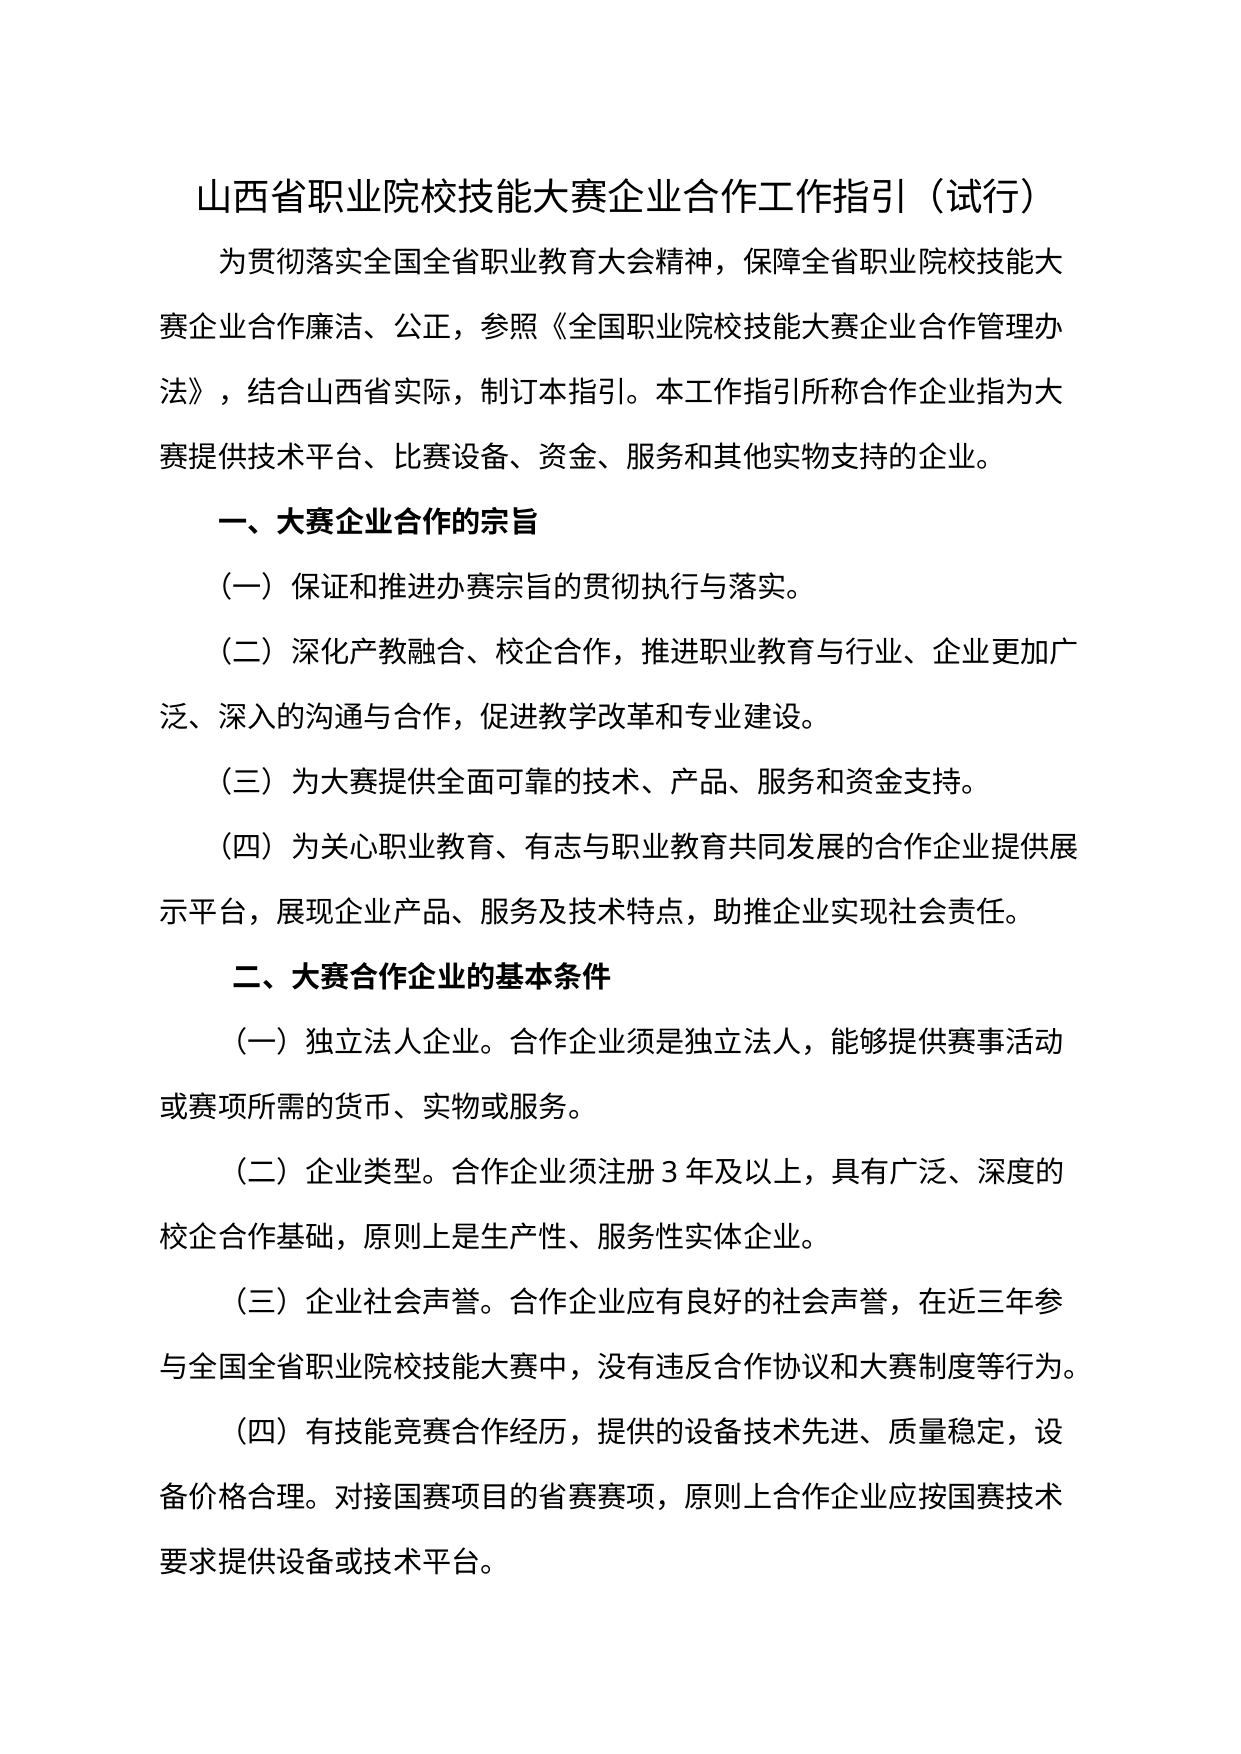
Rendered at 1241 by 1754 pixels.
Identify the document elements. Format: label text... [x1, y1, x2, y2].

text （一）保证和推进办赛宗旨的贯彻执行与落实。 [159, 552, 1092, 617]
text （三）企业社会声誉。合作企业应有良好的社会声誉，在近三年参与全国全省职业院校技能大赛中，没有违反合作协议和大赛制度等行为。 [159, 1267, 1092, 1397]
text 二、大赛合作企业的基本条件 [159, 942, 1092, 1007]
text 为贯彻落实全国全省职业教育大会精神，保障全省职业院校技能大赛企业合作廉洁、公正，参照《全国职业院校技能大赛企业合作管理办法》，结合山西省实际，制订本指引。本工作指引所称合作企业指为大赛提供技术平台、比赛设备、资金、服务和其他实物支持的企业。 [159, 227, 1092, 487]
text （二）企业类型。合作企业须注册3 年及以上，具有广泛、深度的校企合作基础，原则上是生产性、服务性实体企业。 [159, 1137, 1092, 1267]
text （一）独立法人企业。合作企业须是独立法人，能够提供赛事活动或赛项所需的货币、实物或服务。 [159, 1007, 1092, 1137]
text （二）深化产教融合、校企合作，推进职业教育与行业、企业更加广泛、深入的沟通与合作，促进教学改革和专业建设。 [159, 617, 1092, 747]
text （三）为大赛提供全面可靠的技术、产品、服务和资金支持。 [159, 747, 1092, 812]
text 一、大赛企业合作的宗旨 [159, 487, 1092, 552]
text （四）为关心职业教育、有志与职业教育共同发展的合作企业提供展示平台，展现企业产品、服务及技术特点，助推企业实现社会责任。 [159, 812, 1092, 942]
text 山西省职业院校技能大赛企业合作工作指引（试行） [159, 162, 1092, 227]
text （四）有技能竞赛合作经历，提供的设备技术先进、质量稳定，设备价格合理。对接国赛项目的省赛赛项，原则上合作企业应按国赛技术要求提供设备或技术平台。 [159, 1397, 1092, 1592]
